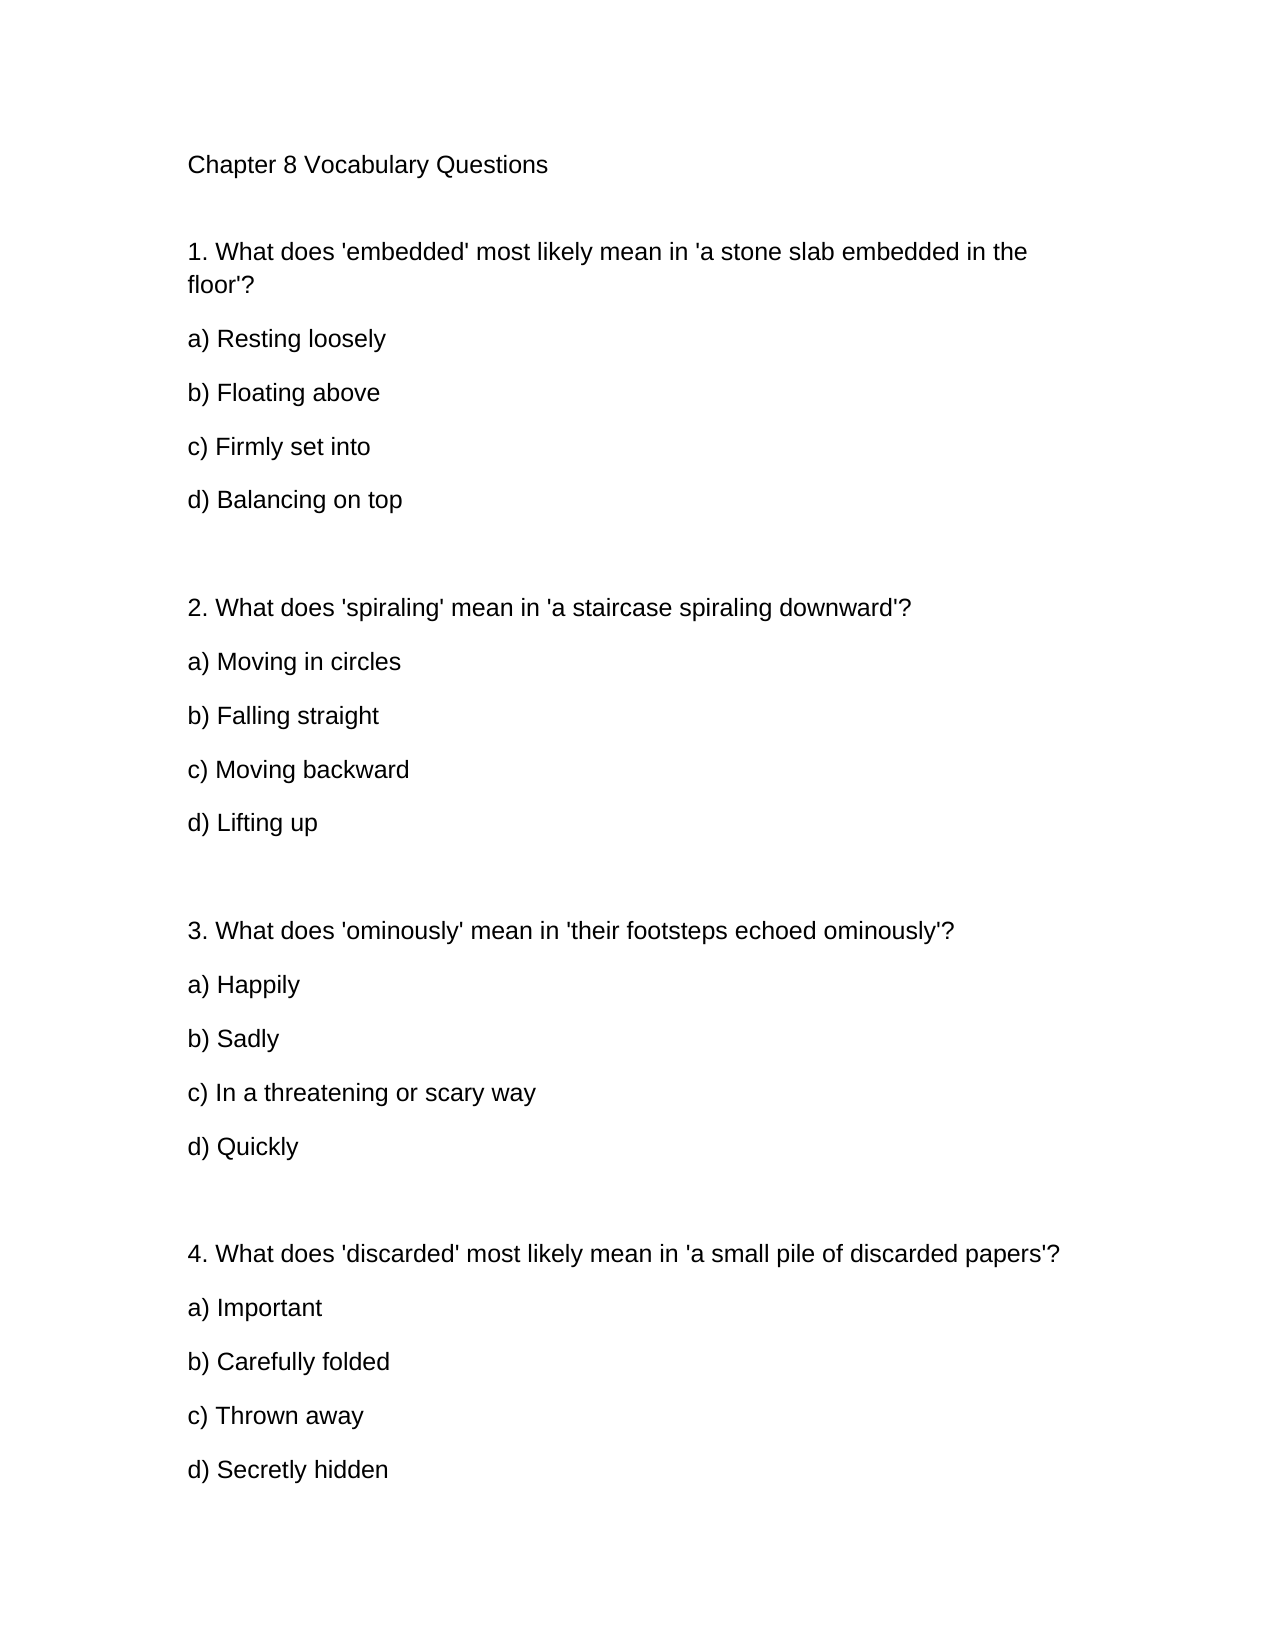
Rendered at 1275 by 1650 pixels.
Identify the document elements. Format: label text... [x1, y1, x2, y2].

text 4. What does 'discarded' most likely mean in 'a small pile of discarded papers'? [187, 1239, 1087, 1268]
text a) Moving in circles [187, 647, 1087, 676]
text c) In a threatening or scary way [187, 1078, 1087, 1106]
text b) Falling straight [187, 701, 1087, 729]
text c) Thrown away [187, 1401, 1087, 1429]
text 1. What does 'embedded' most likely mean in 'a stone slab embedded in the floor'? [187, 237, 1087, 299]
text c) Firmly set into [187, 431, 1087, 460]
text b) Sadly [187, 1024, 1087, 1053]
text b) Carefully folded [187, 1347, 1087, 1376]
text 2. What does 'spiraling' mean in 'a staircase spiraling downward'? [187, 593, 1087, 622]
text 3. What does 'ominously' mean in 'their footsteps echoed ominously'? [187, 916, 1087, 945]
text a) Important [187, 1293, 1087, 1322]
text c) Moving backward [187, 754, 1087, 783]
text d) Secretly hidden [187, 1455, 1087, 1483]
text d) Lifting up [187, 808, 1087, 837]
text d) Balancing on top [187, 485, 1087, 514]
text a) Happily [187, 970, 1087, 999]
text a) Resting loosely [187, 324, 1087, 352]
text d) Quickly [187, 1132, 1087, 1160]
text Chapter 8 Vocabulary Questions [187, 150, 1087, 212]
text b) Floating above [187, 378, 1087, 406]
